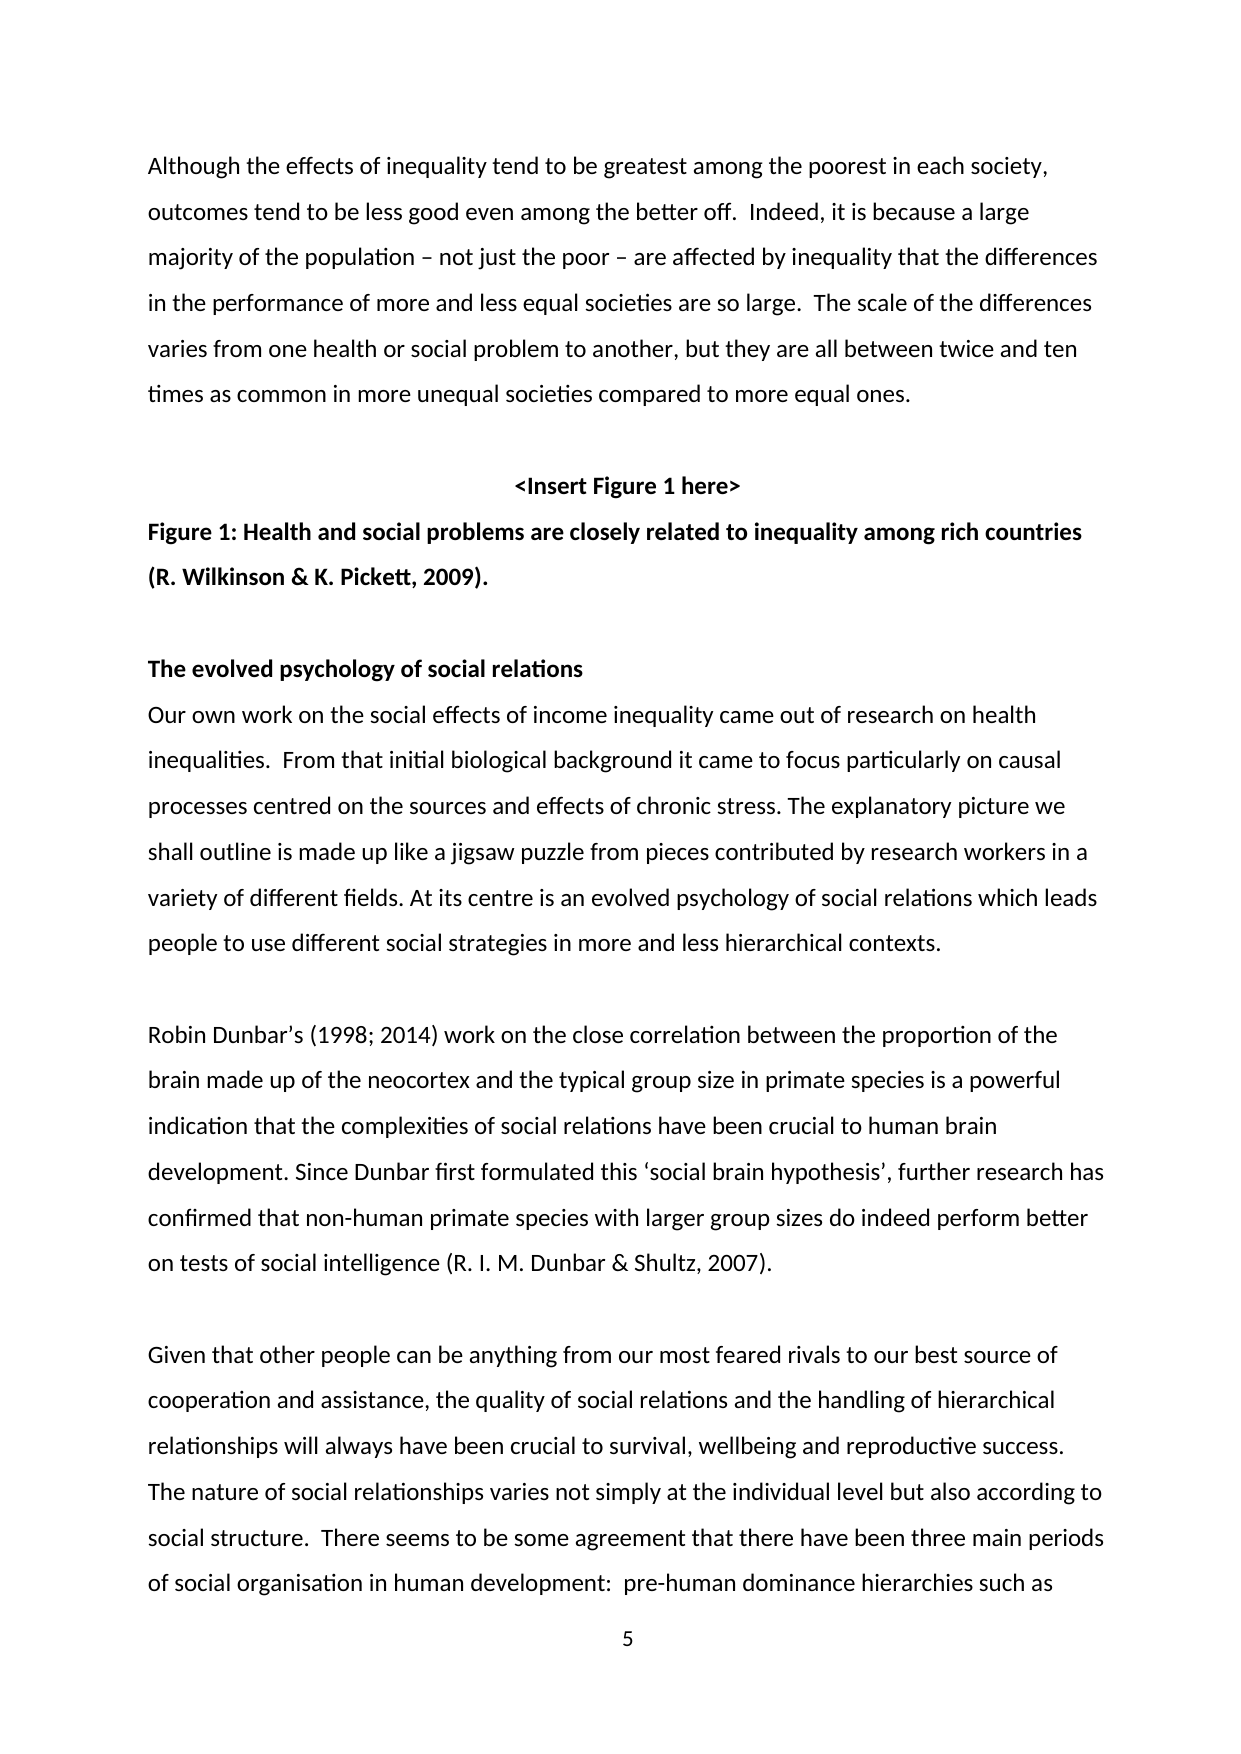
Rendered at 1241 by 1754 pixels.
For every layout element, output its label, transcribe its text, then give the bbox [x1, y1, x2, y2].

text Robin Dunbar’s (1998; 2014) work on the close correlation between the proportion of the brain made up of the neocortex and the typical group size in primate species is a powerful indication that the complexities of social relations have been crucial to human brain development. Since Dunbar first formulated this ‘social brain hypothesis’, further research has confirmed that non-human primate species with larger group sizes do indeed perform better on tests of social intelligence (R. I. M. Dunbar & Shultz, 2007). [148, 1019, 1107, 1278]
text Given that other people can be anything from our most feared rivals to our best source of cooperation and assistance, the quality of social relations and the handling of hierarchical relationships will always have been crucial to survival, wellbeing and reproductive success. [148, 1339, 1107, 1461]
text Figure 1: Health and social problems are closely related to inequality among rich countries (R. Wilkinson & K. Pickett, 2009). [148, 516, 1107, 592]
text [148, 1476, 1107, 1598]
text Although the effects of inequality tend to be greatest among the poorest in each society, outcomes tend to be less good even among the better off. Indeed, it is because a large majority of the population – not just the poor – are affected by inequality that the differences in the performance of more and less equal societies are so large. The scale of the differences varies from one health or social problem to another, but they are all between twice and ten times as common in more unequal societies compared to more equal ones. [148, 150, 1107, 409]
text The evolved psychology of social relations [148, 653, 1107, 683]
text <Insert Figure 1 here> [148, 470, 1107, 501]
text Our own work on the social effects of income inequality came out of research on health inequalities. From that initial biological background it came to focus particularly on causal processes centred on the sources and effects of chronic stress. The explanatory picture we shall outline is made up like a jigsaw puzzle from pieces contributed by research workers in a variety of different fields. At its centre is an evolved psychology of social relations which leads people to use different social strategies in more and less hierarchical contexts. [148, 699, 1107, 958]
